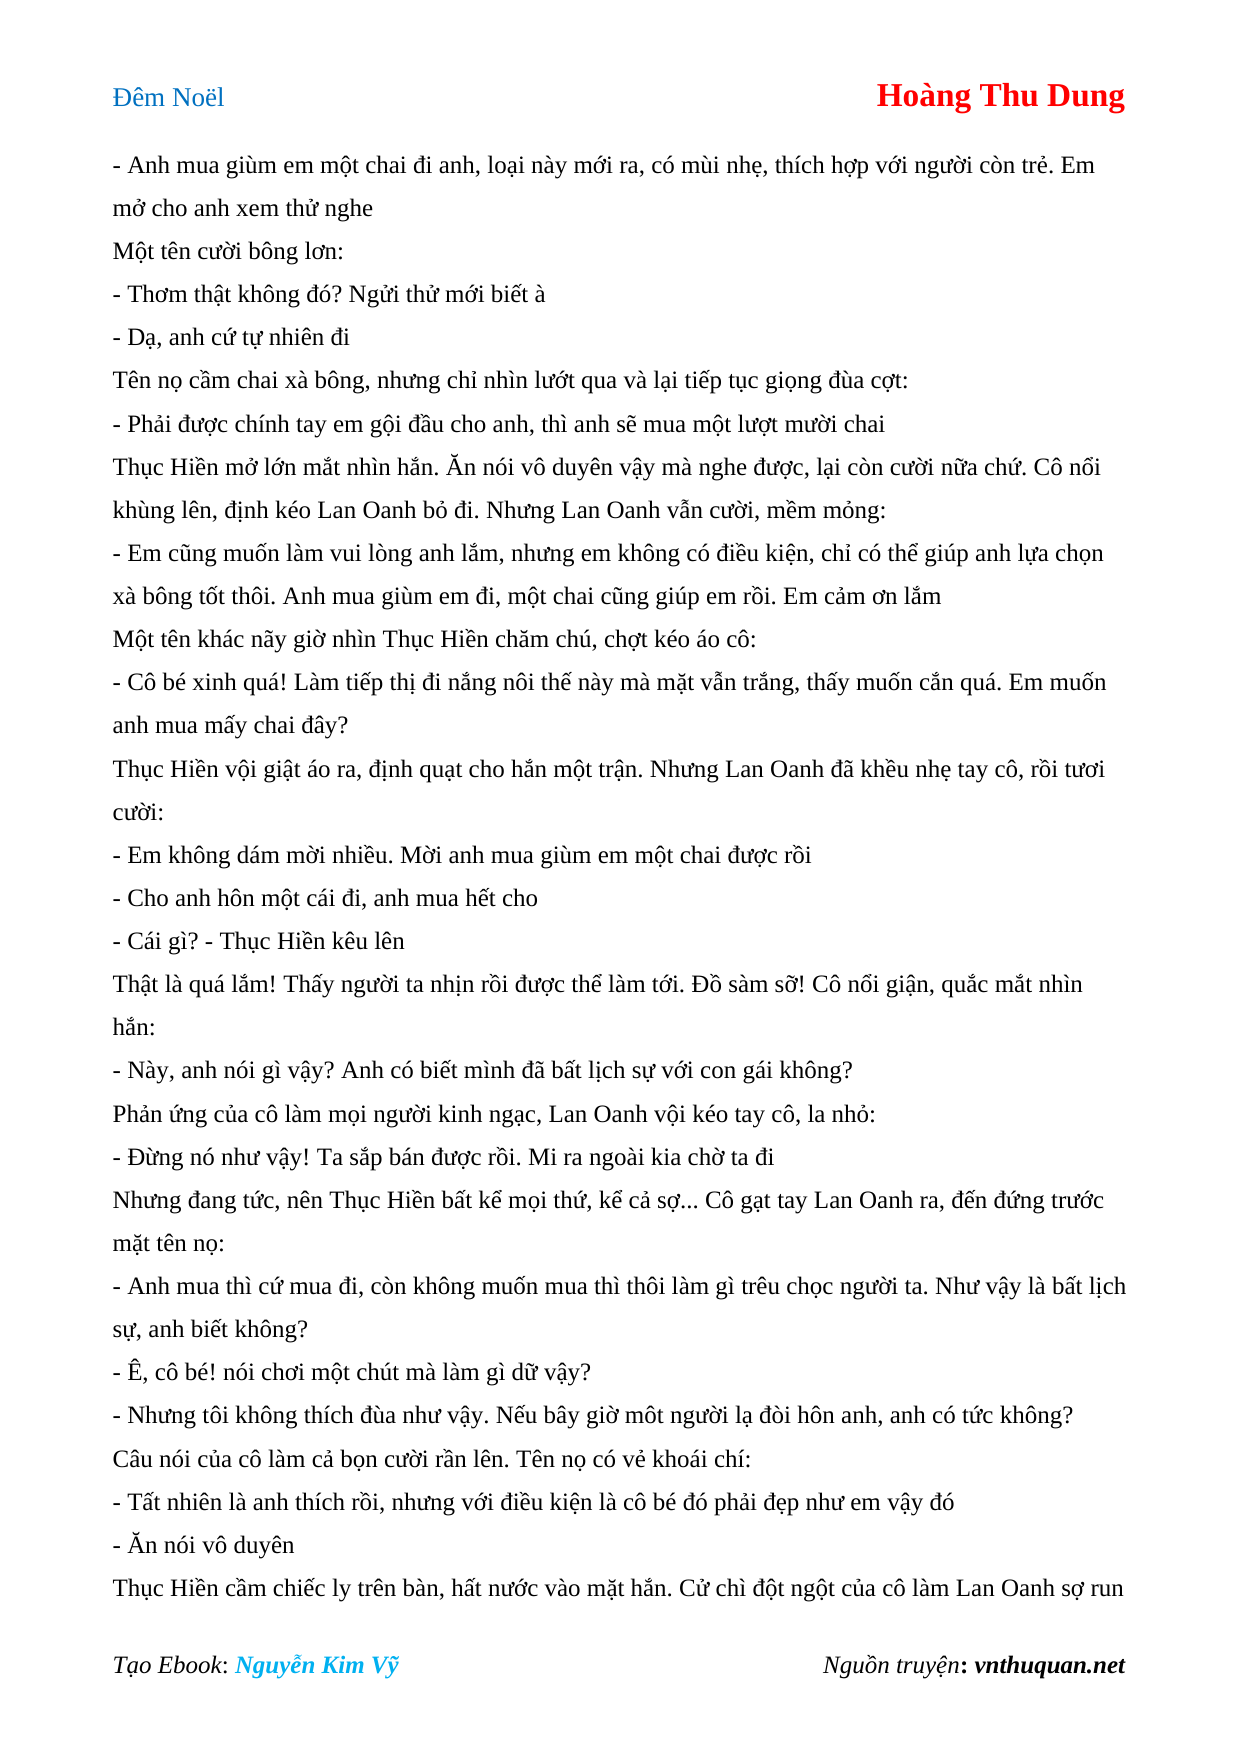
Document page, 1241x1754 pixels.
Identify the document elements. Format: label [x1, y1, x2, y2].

text [112, 150, 1128, 1602]
